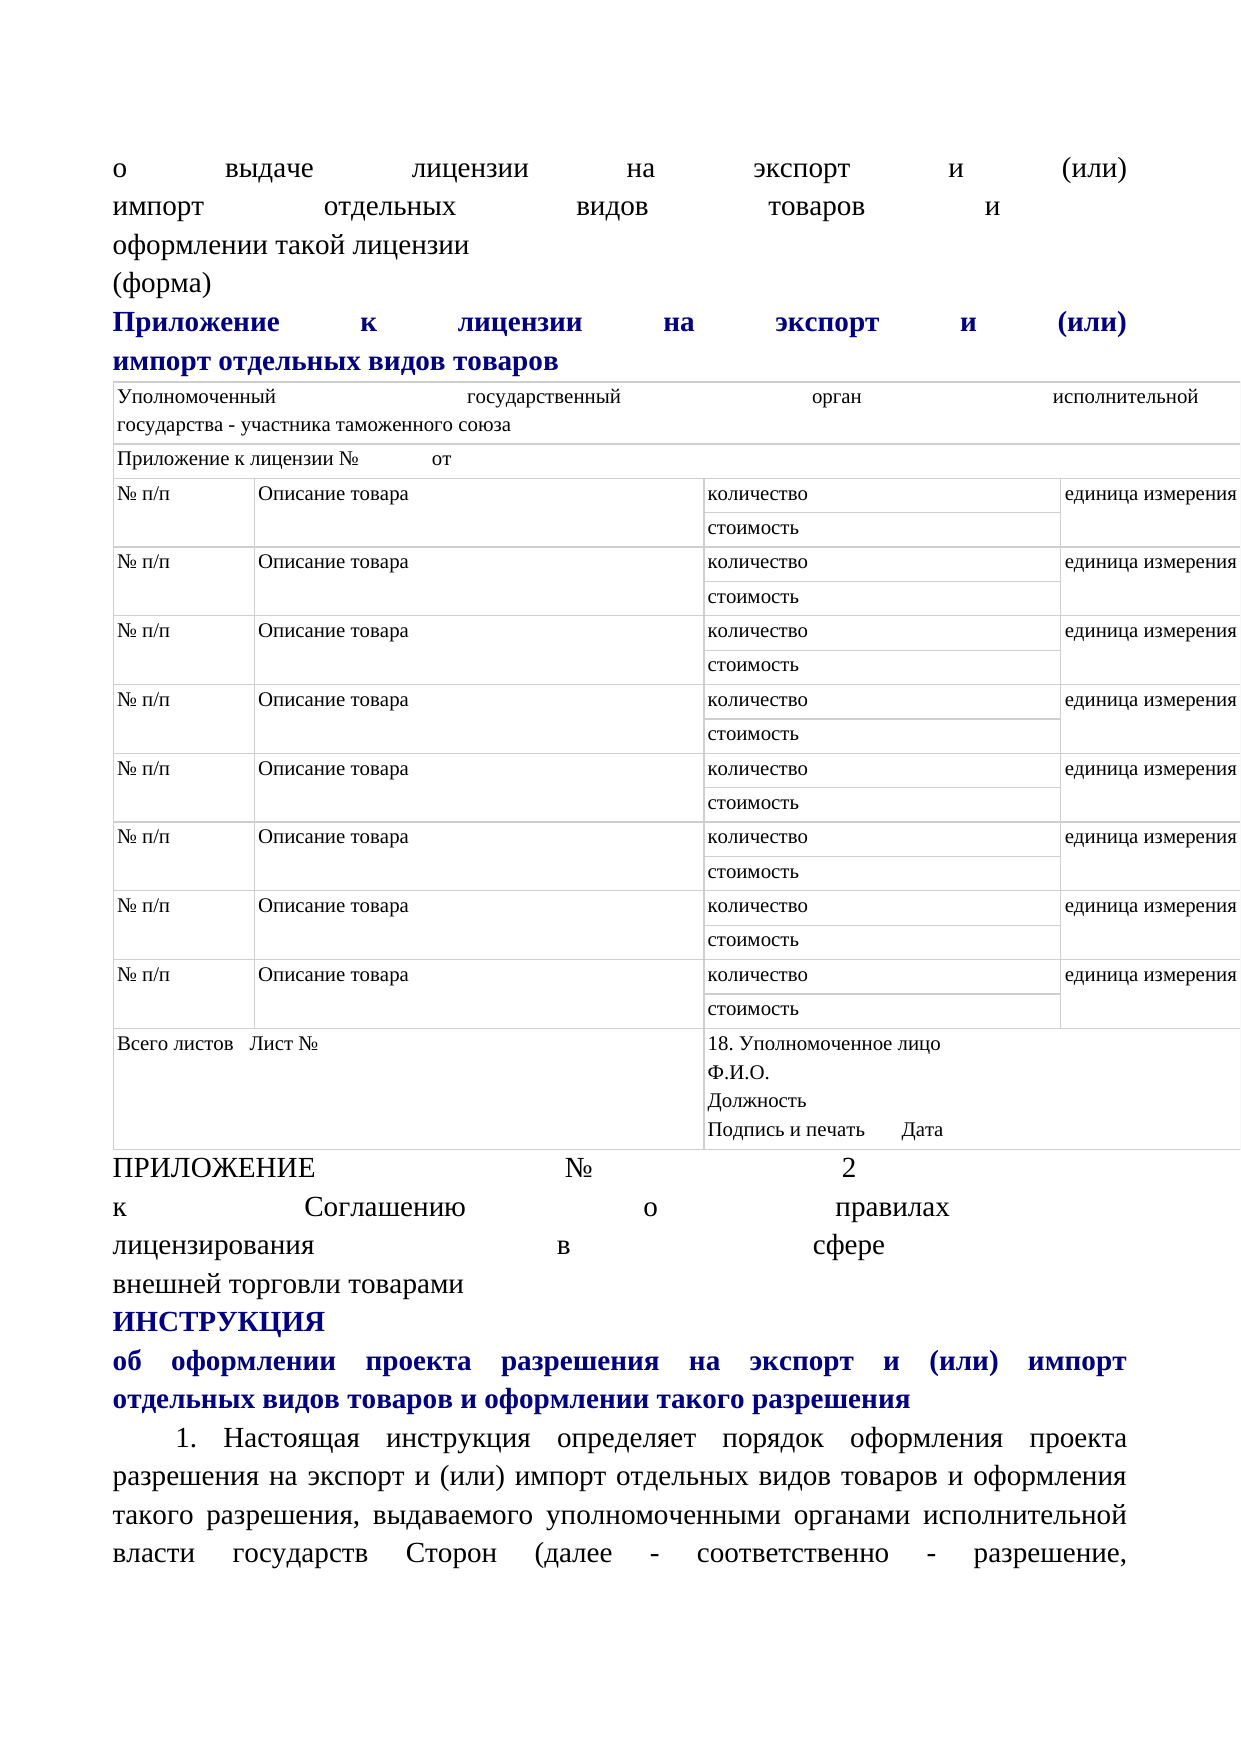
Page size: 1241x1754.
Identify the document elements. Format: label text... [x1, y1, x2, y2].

table_cell единица измерения [1061, 754, 1240, 821]
table_cell количество [705, 616, 1060, 649]
table_cell стоимость [705, 995, 1060, 1028]
table_cell № п/п [114, 960, 254, 1028]
table_cell количество [705, 754, 1060, 787]
table_cell № п/п [114, 616, 254, 684]
table_cell количество [705, 891, 1060, 924]
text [112, 150, 1128, 261]
table_cell № п/п [114, 823, 254, 890]
table_cell единица измерения [1061, 960, 1240, 1028]
table_cell единица измерения [1061, 616, 1240, 684]
table_cell Описание товара [255, 754, 703, 821]
text (форма) [112, 266, 1128, 299]
table_cell количество [705, 548, 1060, 581]
table_cell Описание товара [255, 479, 703, 546]
table_cell количество [705, 479, 1060, 512]
table_header Уполномоченный государственный орган исполнительной власти государства - участника таможенного союза [114, 383, 1240, 443]
table_cell № п/п [114, 891, 254, 959]
table_cell единица измерения [1061, 685, 1240, 753]
table_cell Всего листов Лист № [114, 1029, 703, 1149]
table_cell количество [705, 685, 1060, 718]
text ПРИЛОЖЕНИЕ № 2 к Соглашению о правилах лицензирования в сфере внешней торговли товарами [112, 1150, 1128, 1299]
table_cell № п/п [114, 479, 254, 546]
table_cell количество [705, 823, 1060, 856]
table_cell Описание товара [255, 548, 703, 615]
table_cell № п/п [114, 685, 254, 753]
table_cell единица измерения [1061, 891, 1240, 959]
table_cell единица измерения [1061, 823, 1240, 890]
table_cell Описание товара [255, 685, 703, 753]
table_cell стоимость [705, 926, 1060, 959]
table_cell № п/п [114, 754, 254, 821]
table_cell Описание товара [255, 960, 703, 1028]
table_cell Описание товара [255, 616, 703, 684]
table_cell стоимость [705, 651, 1060, 684]
table_cell стоимость [705, 788, 1060, 821]
text Приложение к лицензии на экспорт и (или) импорт отдельных видов товаров [112, 304, 1128, 376]
table_cell количество [705, 960, 1060, 993]
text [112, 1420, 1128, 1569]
table_cell единица измерения [1061, 479, 1240, 546]
table_cell Описание товара [255, 891, 703, 959]
table_cell № п/п [114, 548, 254, 615]
table_cell стоимость [705, 513, 1060, 546]
table_cell стоимость [705, 720, 1060, 753]
table_cell стоимость [705, 582, 1060, 615]
table_cell единица измерения [1061, 548, 1240, 615]
table_cell Описание товара [255, 823, 703, 890]
table_cell стоимость [705, 857, 1060, 890]
table_cell 18. Уполномоченное лицо Ф.И.О. Должность Подпись и печать Дата [705, 1029, 1240, 1149]
table_cell Приложение к лицензии № от [114, 445, 1240, 478]
text ИНСТРУКЦИЯ об оформлении проекта разрешения на экспорт и (или) импорт отдельных видов товаров и оформлении такого разрешения [112, 1304, 1128, 1415]
